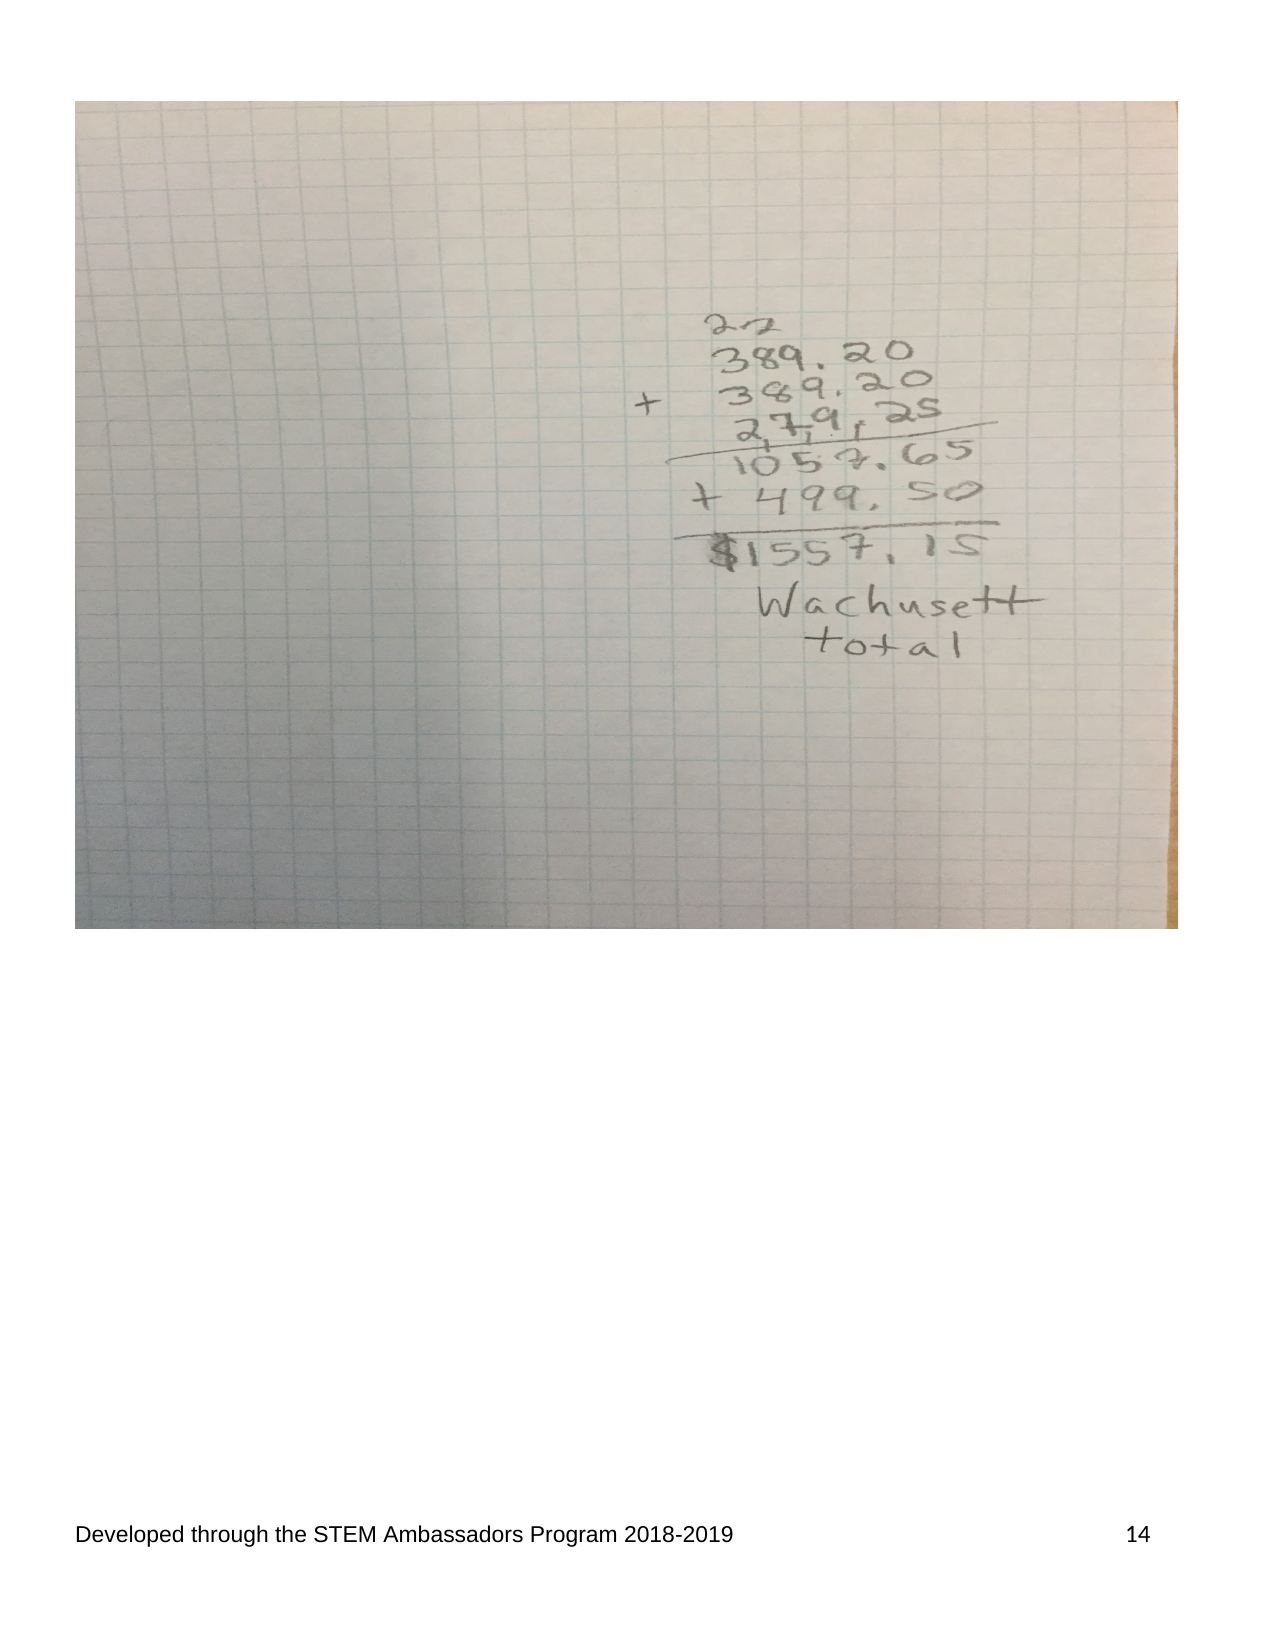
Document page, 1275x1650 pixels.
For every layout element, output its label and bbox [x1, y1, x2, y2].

picture [75, 101, 1179, 929]
